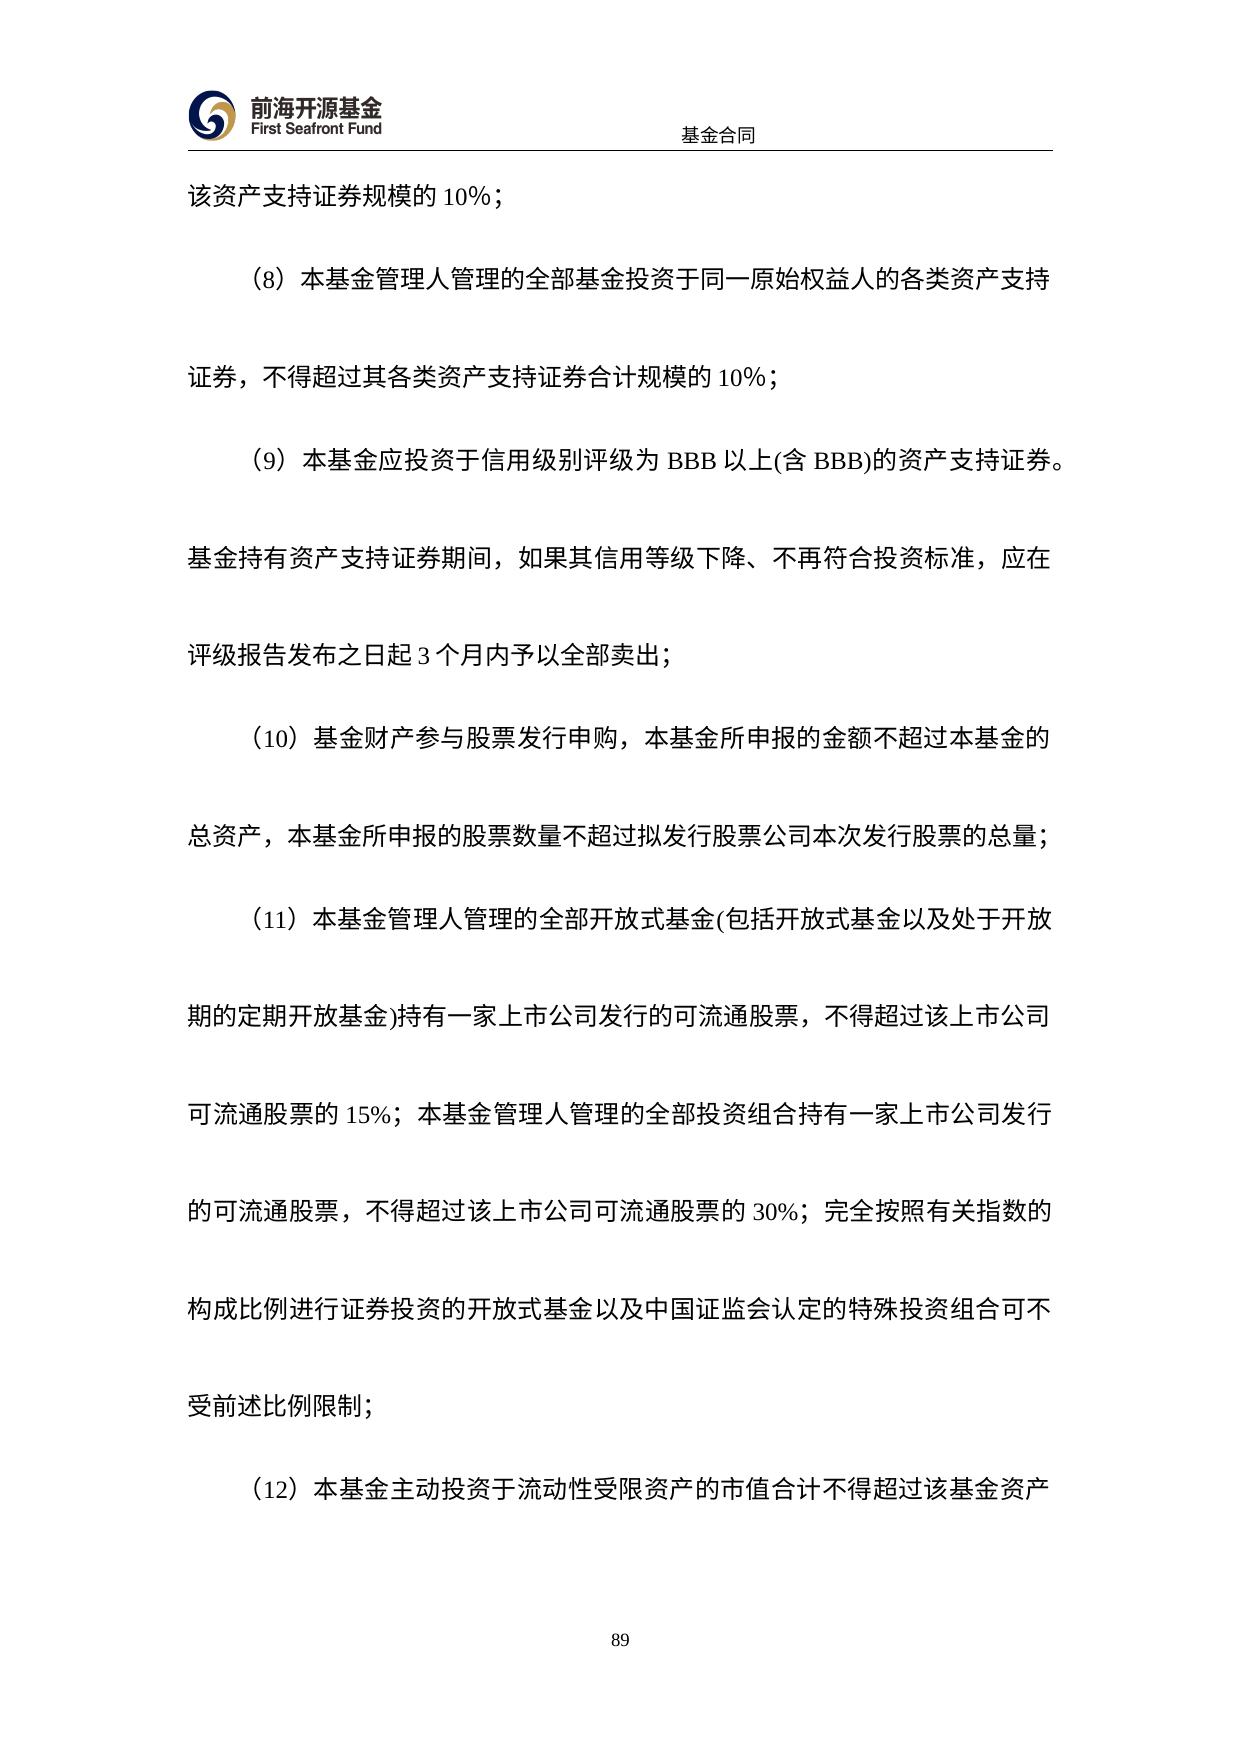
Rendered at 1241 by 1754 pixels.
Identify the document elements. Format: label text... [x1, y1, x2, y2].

picture [187, 88, 386, 143]
text （11）本基金管理人管理的全部开放式基金(包括开放式基金以及处于开放期的定期开放基金)持有一家上市公司发行的可流通股票，不得超过该上市公司可流通股票的15%；本基金管理人管理的全部投资组合持有一家上市公司发行的可流通股票，不得超过该上市公司可流通股票的30%；完全按照有关指数的构成比例进行证券投资的开放式基金以及中国证监会认定的特殊投资组合可不受前述比例限制； [187, 885, 1053, 1437]
text （10）基金财产参与股票发行申购，本基金所申报的金额不超过本基金的总资产，本基金所申报的股票数量不超过拟发行股票公司本次发行股票的总量； [187, 704, 1053, 867]
text （9）本基金应投资于信用级别评级为BBB以上(含BBB)的资产支持证券。基金持有资产支持证券期间，如果其信用等级下降、不再符合投资标准，应在评级报告发布之日起3个月内予以全部卖出； [187, 426, 1053, 686]
text （12）本基金主动投资于流动性受限资产的市值合计不得超过该基金资产净值的15%。因证券市场波动、上市公司股票停牌、基金规模变动等基金管理人之外的因素致使基金不符合该比例限制的，基金管理人不得主动新增流动性受限资产的投资； [187, 1456, 1053, 1521]
text （8）本基金管理人管理的全部基金投资于同一原始权益人的各类资产支持证券，不得超过其各类资产支持证券合计规模的10％； [187, 246, 1053, 408]
text （7）本基金持有的同一(指同一信用级别)资产支持证券的比例，不得超过该资产支持证券规模的10％； [187, 162, 1053, 227]
